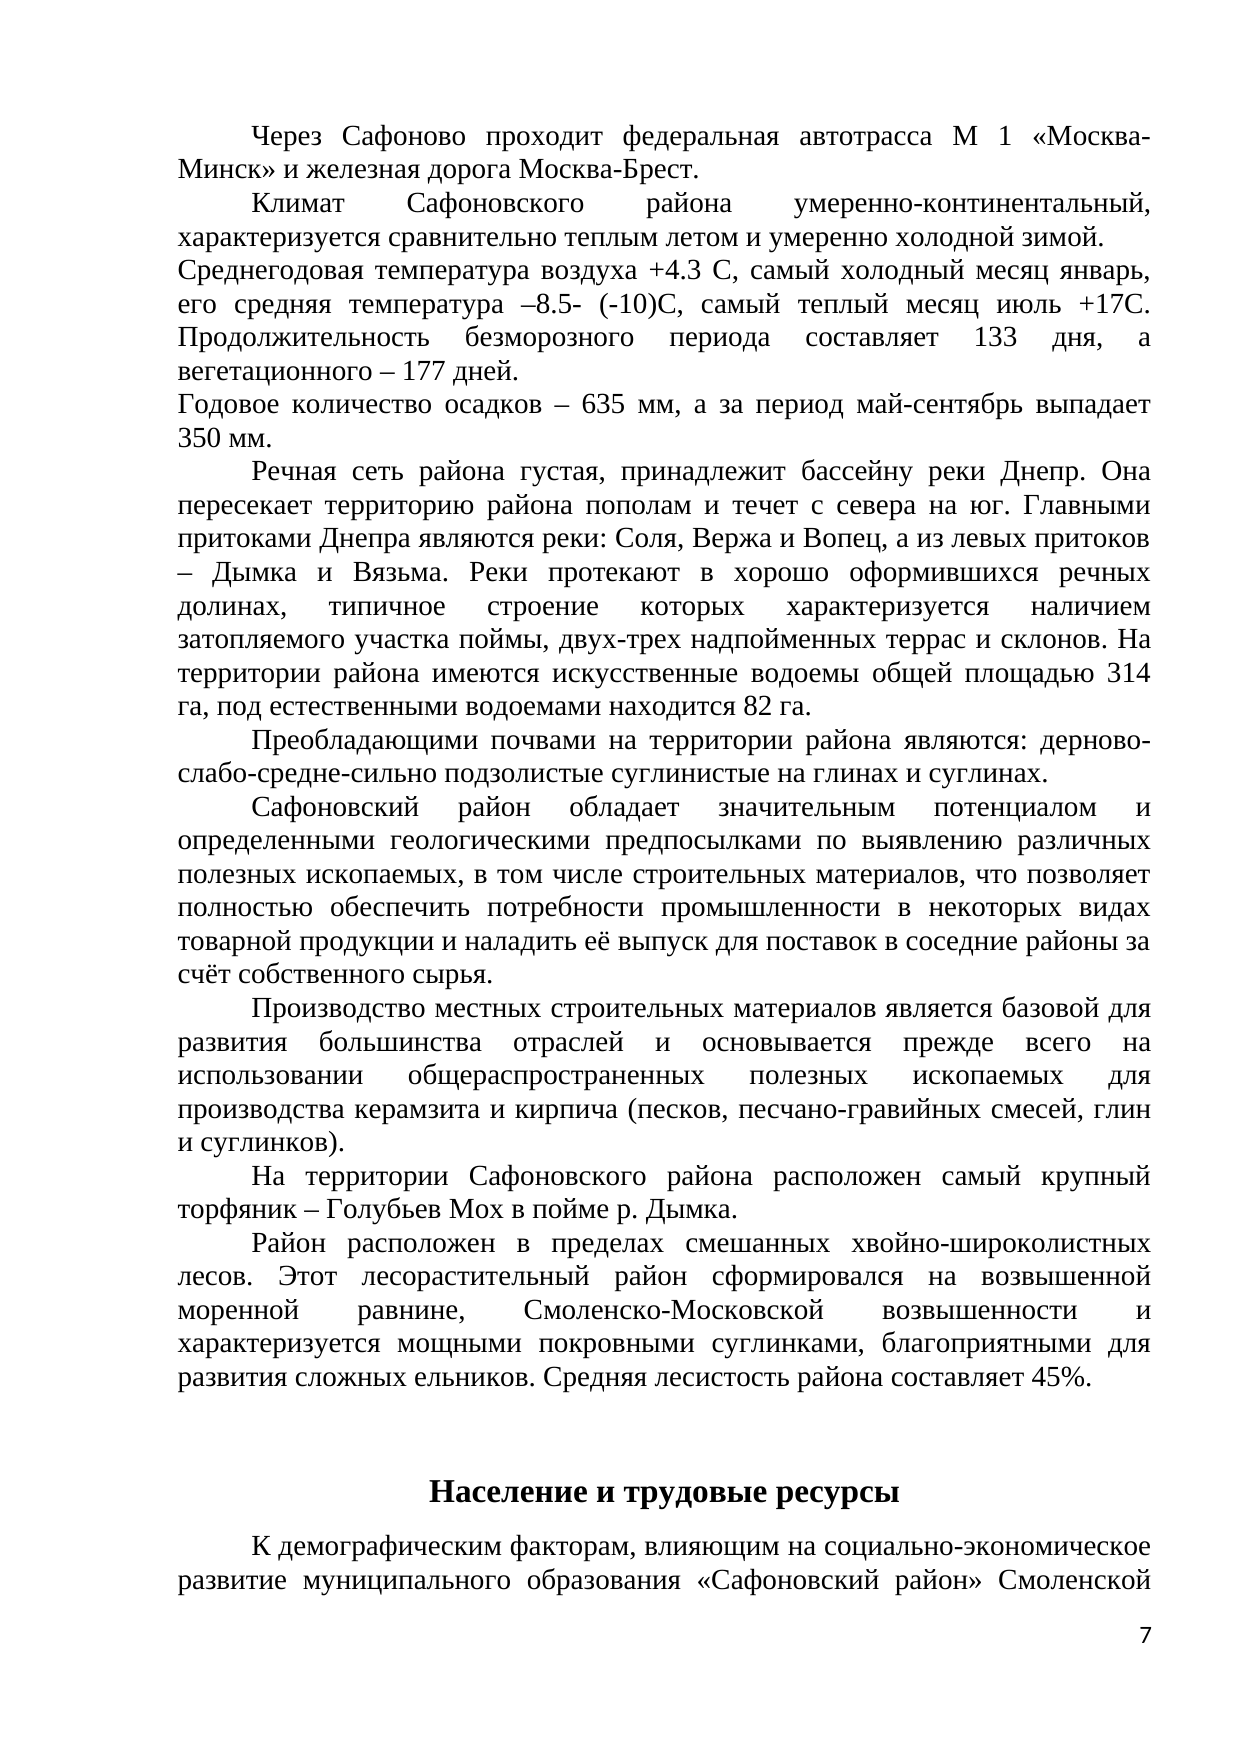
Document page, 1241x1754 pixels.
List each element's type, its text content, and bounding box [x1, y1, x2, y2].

text Речная сеть района густая, принадлежит бассейну реки Днепр. Она пересекает территорию района пополам и течет с севера на юг. Главными притоками Днепра являются реки: Соля, Вержа и Вопец, а из левых притоков – Дымка и Вязьма. Реки протекают в хорошо оформившихся речных долинах, типичное строение которых характеризуется наличием затопляемого участка поймы, двух-трех надпойменных террас и склонов. На территории района имеются искусственные водоемы общей площадью 314 га, под естественными водоемами находится 82 га. [177, 453, 1152, 722]
text Преобладающими почвами на территории района являются: дерново-слабо-средне-сильно подзолистые суглинистые на глинах и суглинах. [177, 722, 1152, 789]
text Население и трудовые ресурсы [177, 1471, 1152, 1509]
text Климат Сафоновского района умеренно-континентальный, характеризуется сравнительно теплым летом и умеренно холодной зимой. [177, 185, 1152, 252]
text Среднегодовая температура воздуха +4.3 С, самый холодный месяц январь, его средняя температура –8.5- (-10)С, самый теплый месяц июль +17С. Продолжительность безморозного периода составляет 133 дня, а вегетационного – 177 дней. [177, 252, 1152, 386]
text Через Сафоново проходит федеральная автотрасса М 1 «Москва-Минск» и железная дорога Москва-Брест. [177, 118, 1152, 185]
text Производство местных строительных материалов является базовой для развития большинства отраслей и основывается прежде всего на использовании общераспространенных полезных ископаемых для производства керамзита и кирпича (песков, песчано-гравийных смесей, глин и суглинков). [177, 990, 1152, 1158]
text Сафоновский район обладает значительным потенциалом и определенными геологическими предпосылками по выявлению различных полезных ископаемых, в том числе строительных материалов, что позволяет полностью обеспечить потребности промышленности в некоторых видах товарной продукции и наладить её выпуск для поставок в соседние районы за счёт собственного сырья. [177, 789, 1152, 990]
text Годовое количество осадков – 635 мм, а за период май-сентябрь выпадает 350 мм. [177, 386, 1152, 453]
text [177, 1528, 1152, 1596]
text Район расположен в пределах смешанных хвойно-широколистных лесов. Этот лесорастительный район сформировался на возвышенной моренной равнине, Смоленско-Московской возвышенности и характеризуется мощными покровными суглинками, благоприятными для развития сложных ельников. Средняя лесистость района составляет 45%. [177, 1225, 1152, 1393]
text На территории Сафоновского района расположен самый крупный торфяник – Голубьев Мох в пойме р. Дымка. [177, 1158, 1152, 1225]
